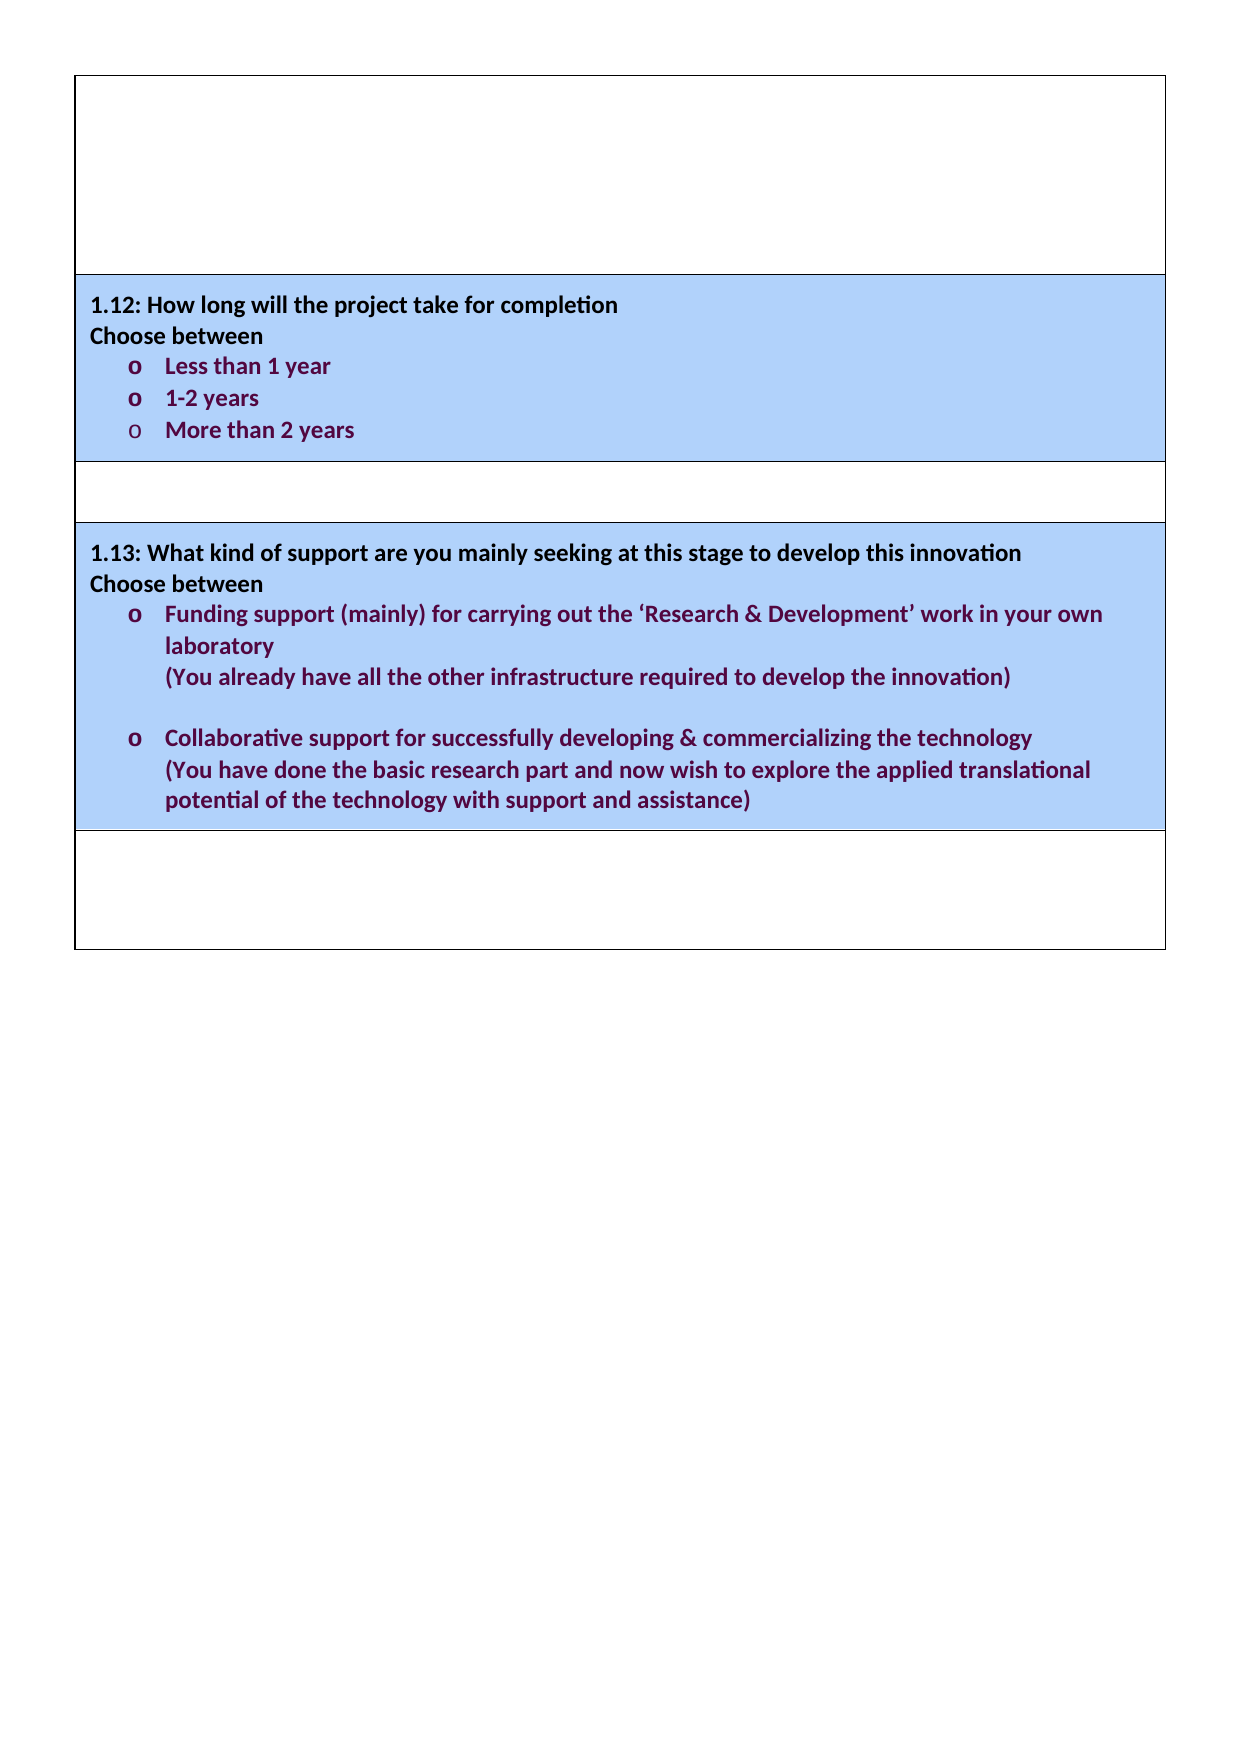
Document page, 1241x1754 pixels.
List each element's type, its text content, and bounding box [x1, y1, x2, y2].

table_cell [76, 462, 1165, 522]
table_cell [76, 76, 1165, 274]
table_cell 1.12: How long will the project take for completion Choose between Less than 1 year 1-2 years More than 2 years [76, 275, 1165, 461]
table_cell 1.13: What kind of support are you mainly seeking at this stage to develop this innovation Choose between Funding support (mainly) for carrying out the ‘Research & Development’ work in your own laboratory (You already have all the other infrastructure required to develop the innovation) Collaborative support for successfully developing & commercializing the technology (You have done the basic research part and now wish to explore the applied translational potential of the technology with support and assistance) [76, 523, 1165, 829]
table_cell [76, 831, 1165, 949]
